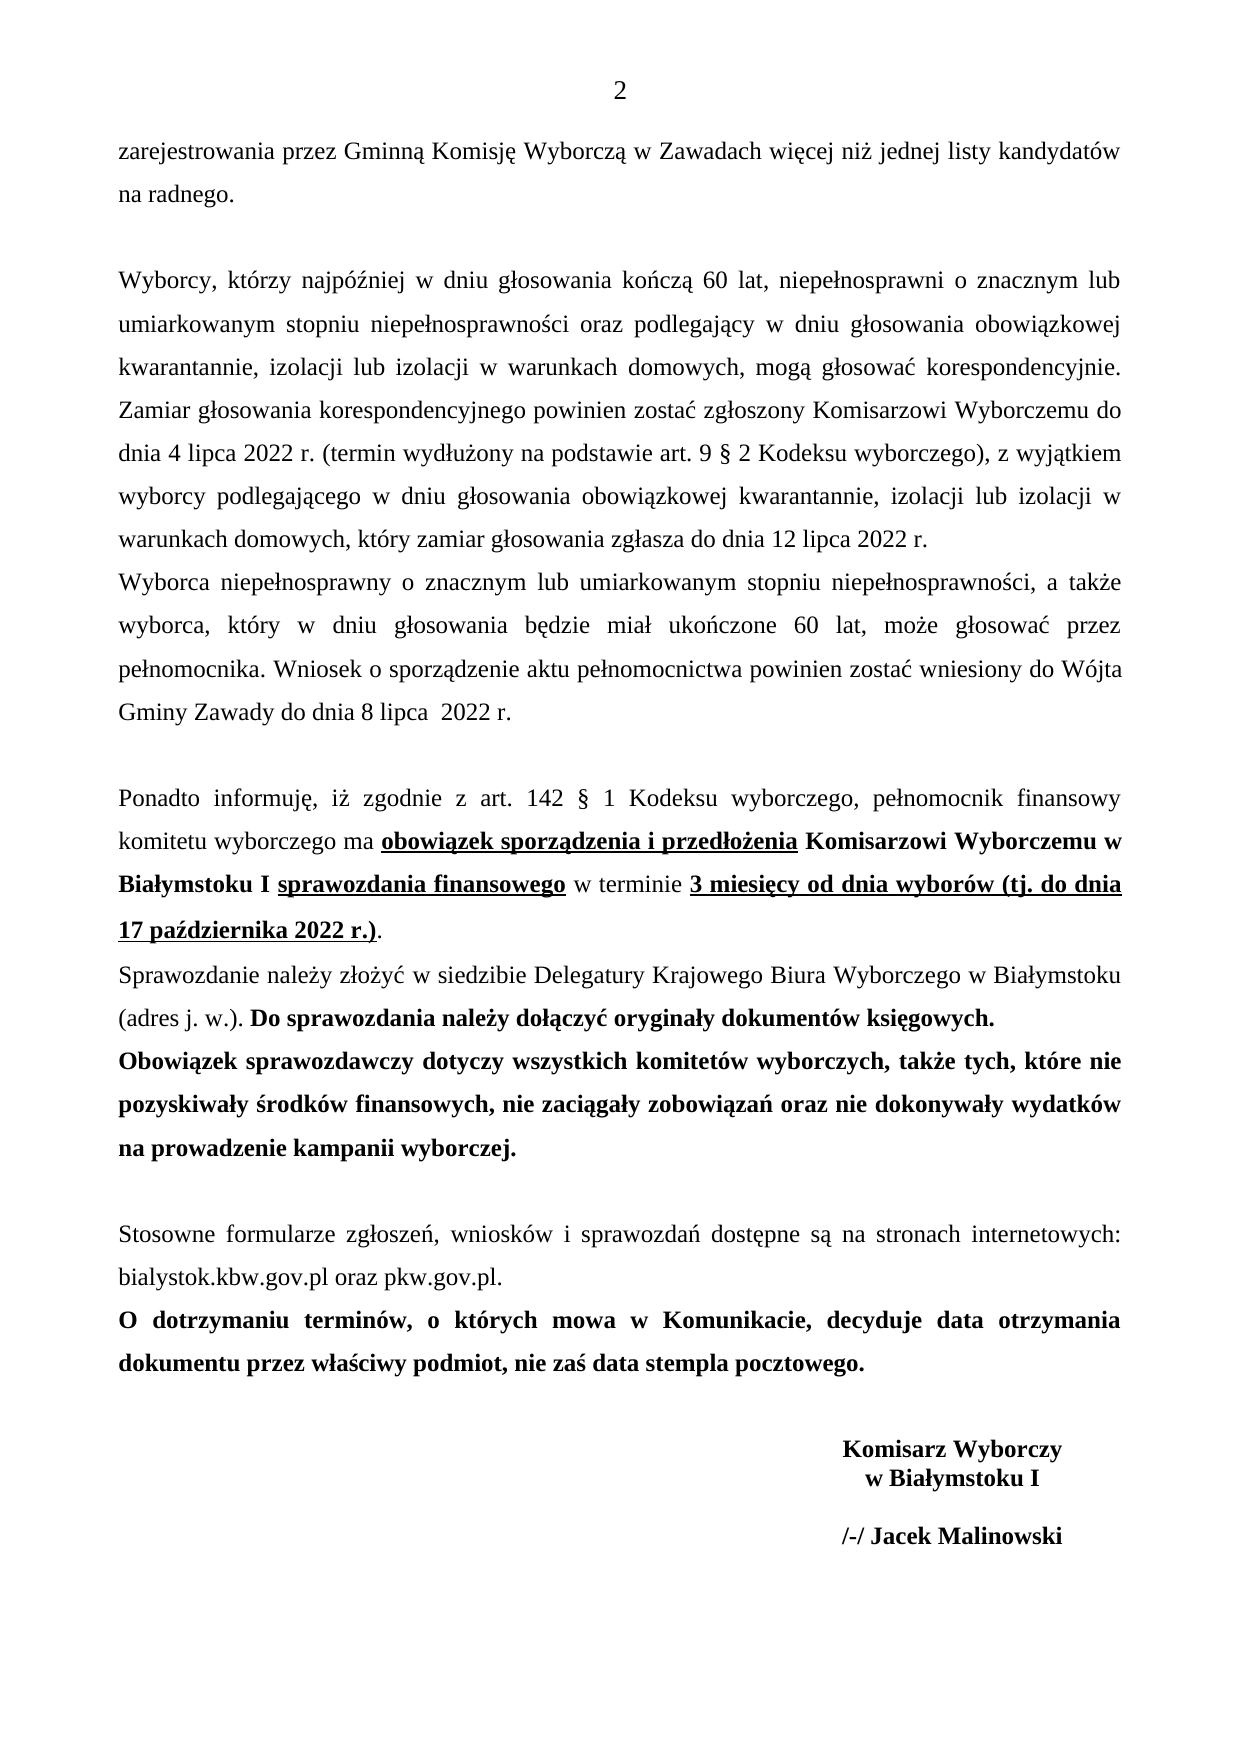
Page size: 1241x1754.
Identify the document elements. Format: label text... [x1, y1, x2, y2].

text Sprawozdanie należy złożyć w siedzibie Delegatury Krajowego Biura Wyborczego w Białymstoku (adres j. w.). Do sprawozdania należy dołączyć oryginały dokumentów księgowych. [118, 960, 1122, 1032]
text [118, 136, 1122, 208]
text Wyborcy, którzy najpóźniej w dniu głosowania kończą 60 lat, niepełnosprawni o znacznym lub umiarkowanym stopniu niepełnosprawności oraz podlegający w dniu głosowania obowiązkowej kwarantannie, izolacji lub izolacji w warunkach domowych, mogą głosować korespondencyjnie. Zamiar głosowania korespondencyjnego powinien zostać zgłoszony Komisarzowi Wyborczemu do dnia 4 lipca 2022 r. (termin wydłużony na podstawie art. 9 § 2 Kodeksu wyborczego), z wyjątkiem wyborcy podlegającego w dniu głosowania obowiązkowej kwarantannie, izolacji lub izolacji w warunkach domowych, który zamiar głosowania zgłasza do dnia 12 lipca 2022 r. [118, 266, 1122, 553]
text Stosowne formularze zgłoszeń, wniosków i sprawozdań dostępne są na stronach internetowych: bialystok.kbw.gov.pl oraz pkw.gov.pl. [118, 1219, 1122, 1291]
text Wyborca niepełnosprawny o znacznym lub umiarkowanym stopniu niepełnosprawności, a także wyborca, który w dniu głosowania będzie miał ukończone 60 lat, może głosować przez pełnomocnika. Wniosek o sporządzenie aktu pełnomocnictwa powinien zostać wniesiony do Wójta Gminy Zawady do dnia 8 lipca 2022 r. [118, 567, 1122, 726]
text w Białymstoku I [650, 1463, 1240, 1492]
text /-/ Jacek Malinowski [650, 1521, 1240, 1549]
text Komisarz Wyborczy [650, 1434, 1240, 1463]
text Obowiązek sprawozdawczy dotyczy wszystkich komitetów wyborczych, także tych, które nie pozyskiwały środków finansowych, nie zaciągały zobowiązań oraz nie dokonywały wydatków na prowadzenie kampanii wyborczej. [118, 1046, 1122, 1161]
text O dotrzymaniu terminów, o których mowa w Komunikacie, decyduje data otrzymania dokumentu przez właściwy podmiot, nie zaś data stempla pocztowego. [118, 1305, 1122, 1377]
text Ponadto informuję, iż zgodnie z art. 142 § 1 Kodeksu wyborczego, pełnomocnik finansowy komitetu wyborczego ma obowiązek sporządzenia i przedłożenia Komisarzowi Wyborczemu w Białymstoku I sprawozdania finansowego w terminie 3 miesięcy od dnia wyborów (tj. do dnia 17 października 2022 r.). [118, 783, 1122, 945]
